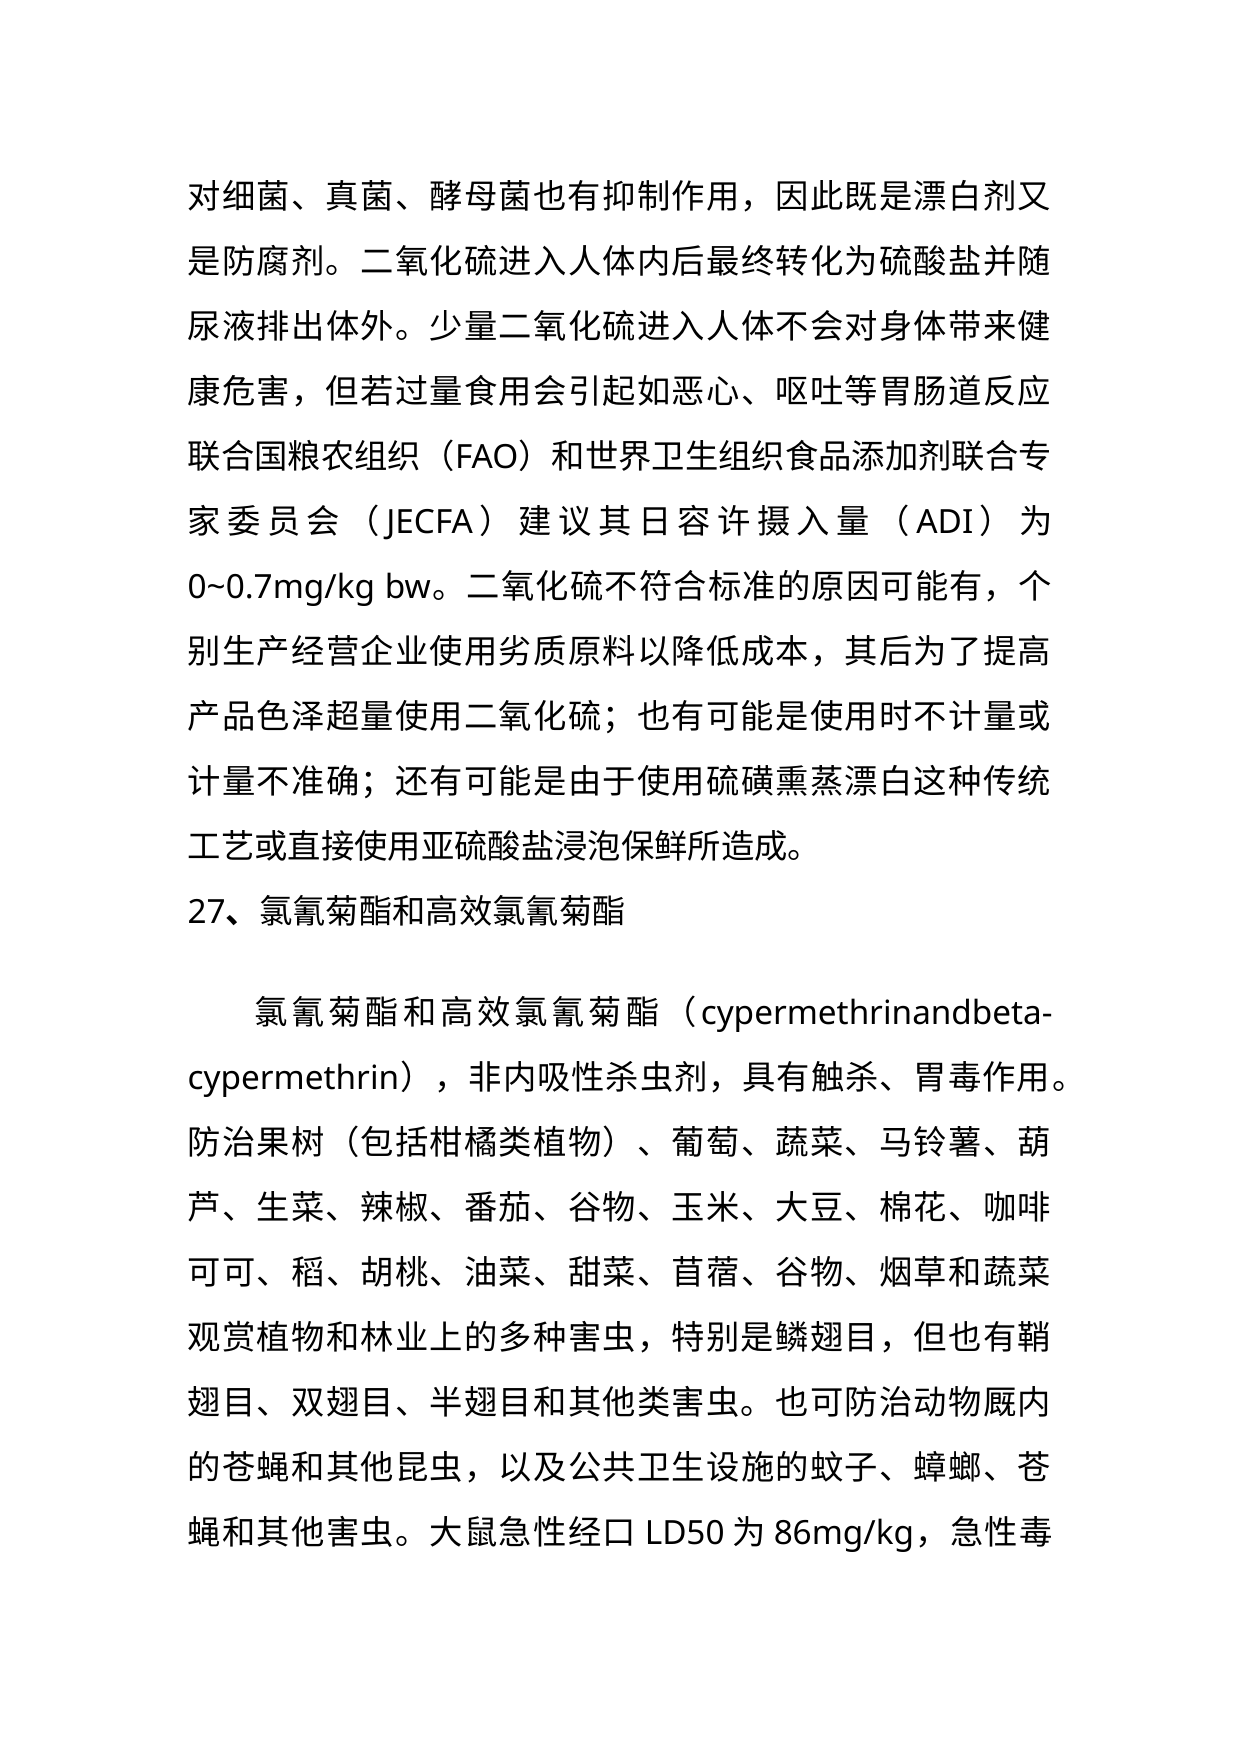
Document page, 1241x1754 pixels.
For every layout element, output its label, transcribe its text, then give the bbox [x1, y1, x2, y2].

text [187, 977, 1053, 1562]
text 对细菌、真菌、酵母菌也有抑制作用，因此既是漂白剂又是防腐剂。二氧化硫进入人体内后最终转化为硫酸盐并随尿液排出体外。少量二氧化硫进入人体不会对身体带来健康危害，但若过量食用会引起如恶心、呕吐等胃肠道反应。联合国粮农组织（FAO）和世界卫生组织食品添加剂联合专家委员会（JECFA）建议其日容许摄入量（ADI）为0~0.7mg/kg bw。二氧化硫不符合标准的原因可能有，个别生产经营企业使用劣质原料以降低成本，其后为了提高产品色泽超量使用二氧化硫；也有可能是使用时不计量或计量不准确；还有可能是由于使用硫磺熏蒸漂白这种传统工艺或直接使用亚硫酸盐浸泡保鲜所造成。 [187, 162, 1053, 877]
subtitle 27、氯氰菊酯和高效氯氰菊酯 [187, 877, 1053, 942]
